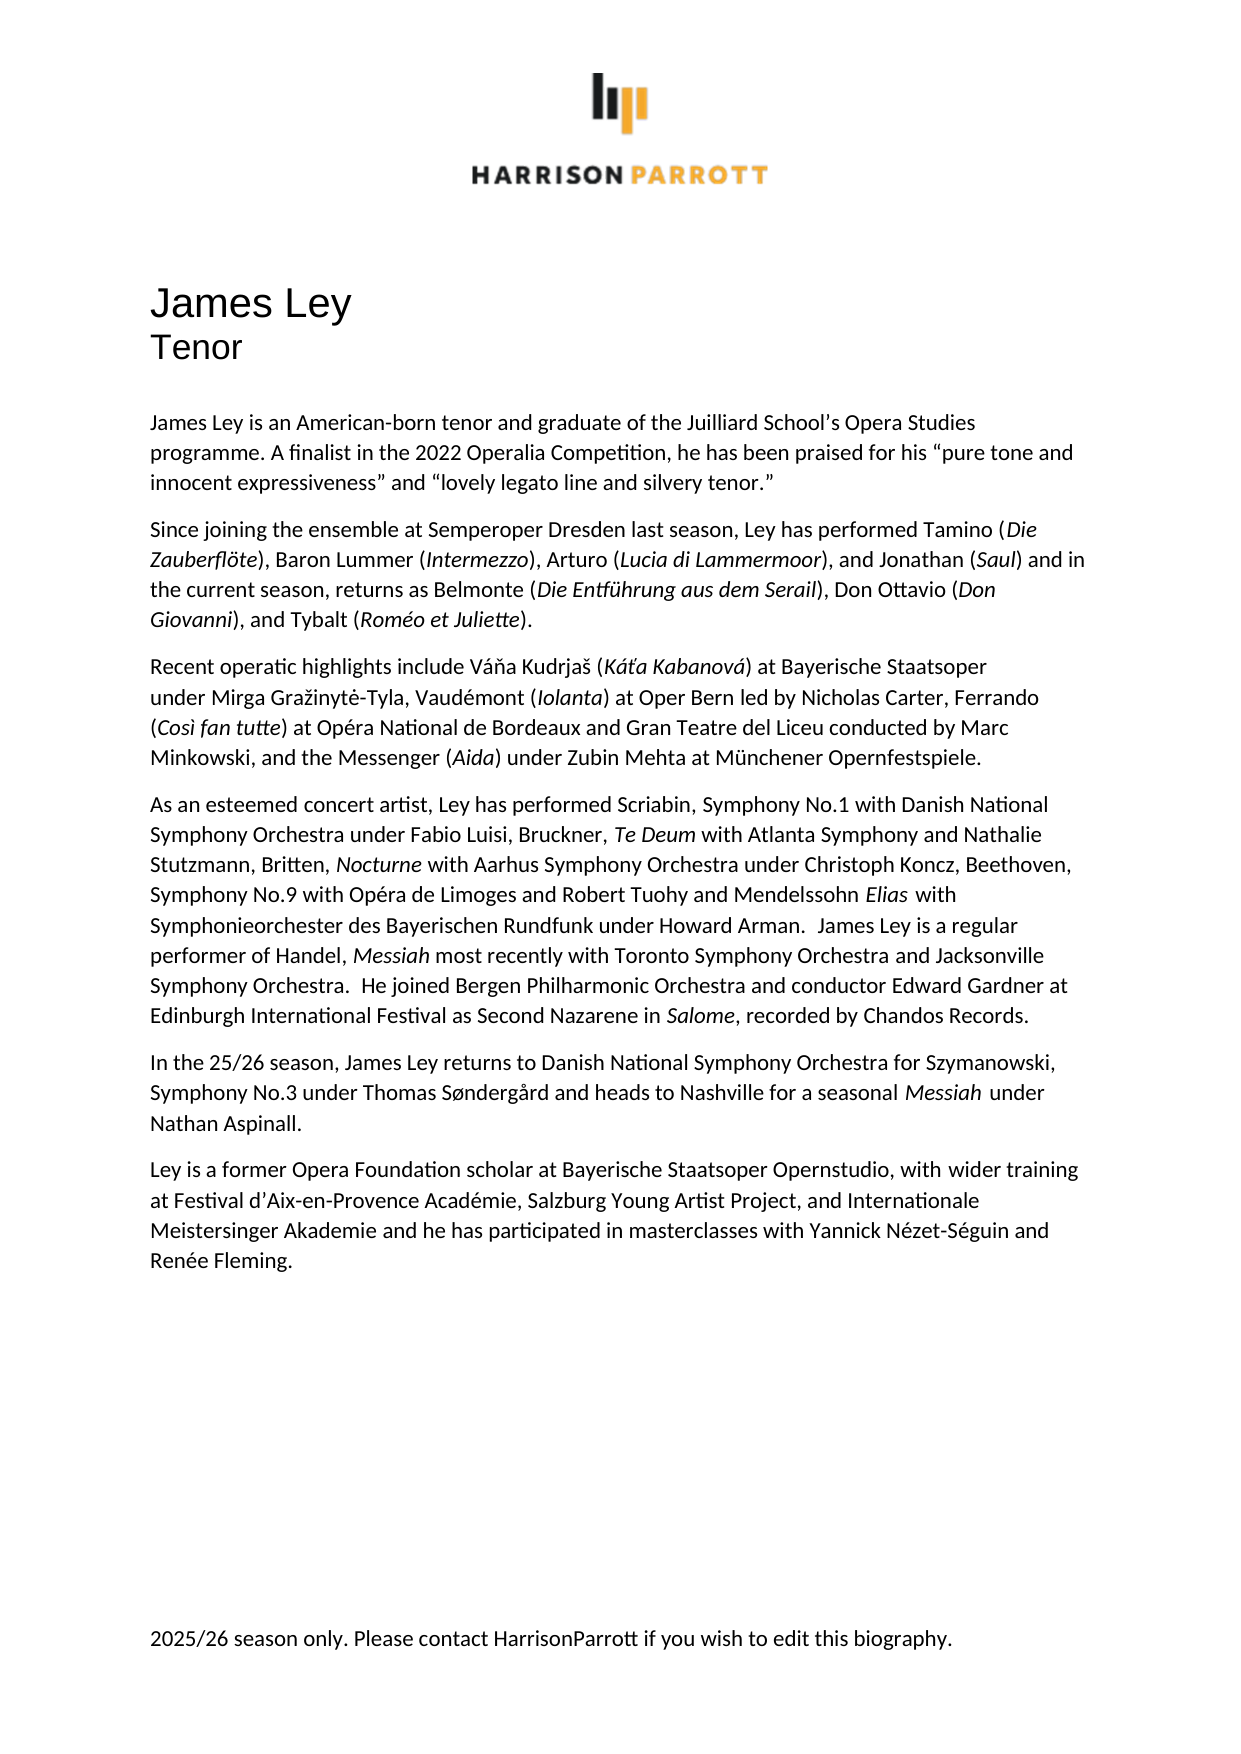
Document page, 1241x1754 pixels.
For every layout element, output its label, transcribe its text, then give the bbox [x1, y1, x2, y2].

text James Ley [150, 278, 1087, 326]
text As an esteemed concert artist, Ley has performed Scriabin, Symphony No.1 with Danish National Symphony Orchestra under Fabio Luisi, Bruckner, Te Deum with Atlanta Symphony and Nathalie Stutzmann, Britten, Nocturne with Aarhus Symphony Orchestra under Christoph Koncz, Beethoven, Symphony No.9 with Opéra de Limoges and Robert Tuohy and Mendelssohn Elias with Symphonieorchester des Bayerischen Rundfunk under Howard Arman. James Ley is a regular performer of Handel, Messiah most recently with Toronto Symphony Orchestra and Jacksonville Symphony Orchestra. He joined Bergen Philharmonic Orchestra and conductor Edward Gardner at Edinburgh International Festival as Second Nazarene in Salome, recorded by Chandos Records. [150, 790, 1090, 1029]
text Since joining the ensemble at Semperoper Dresden last season, Ley has performed Tamino (Die Zauberflöte), Baron Lummer (Intermezzo), Arturo (Lucia di Lammermoor), and Jonathan (Saul) and in the current season, returns as Belmonte (Die Entführung aus dem Serail), Don Ottavio (Don Giovanni), and Tybalt (Roméo et Juliette). [150, 515, 1090, 634]
text Ley is a former Opera Foundation scholar at Bayerische Staatsoper Opernstudio, with wider training at Festival d’Aix-en-Provence Académie, Salzburg Young Artist Project, and Internationale Meistersinger Akademie and he has participated in masterclasses with Yannick Nézet-Séguin and Renée Fleming. [150, 1156, 1090, 1274]
text In the 25/26 season, James Ley returns to Danish National Symphony Orchestra for Szymanowski, Symphony No.3 under Thomas Søndergård and heads to Nashville for a seasonal Messiah under Nathan Aspinall. [150, 1048, 1090, 1137]
text Recent operatic highlights include Váňa Kudrjaš (Káťa Kabanová) at Bayerische Staatsoper under Mirga Gražinytė-Tyla, Vaudémont (Iolanta) at Oper Bern led by Nicholas Carter, Ferrando (Così fan tutte) at Opéra National de Bordeaux and Gran Teatre del Liceu conducted by Marc Minkowski, and the Messenger (Aida) under Zubin Mehta at Münchener Opernfestspiele. [150, 652, 1090, 771]
text Tenor [150, 326, 1087, 367]
text James Ley is an American-born tenor and graduate of the Juilliard School’s Opera Studies programme. A finalist in the 2022 Operalia Competition, he has been praised for his “pure tone and innocent expressiveness” and “lovely legato line and silvery tenor.” [150, 408, 1090, 496]
picture [471, 73, 769, 187]
